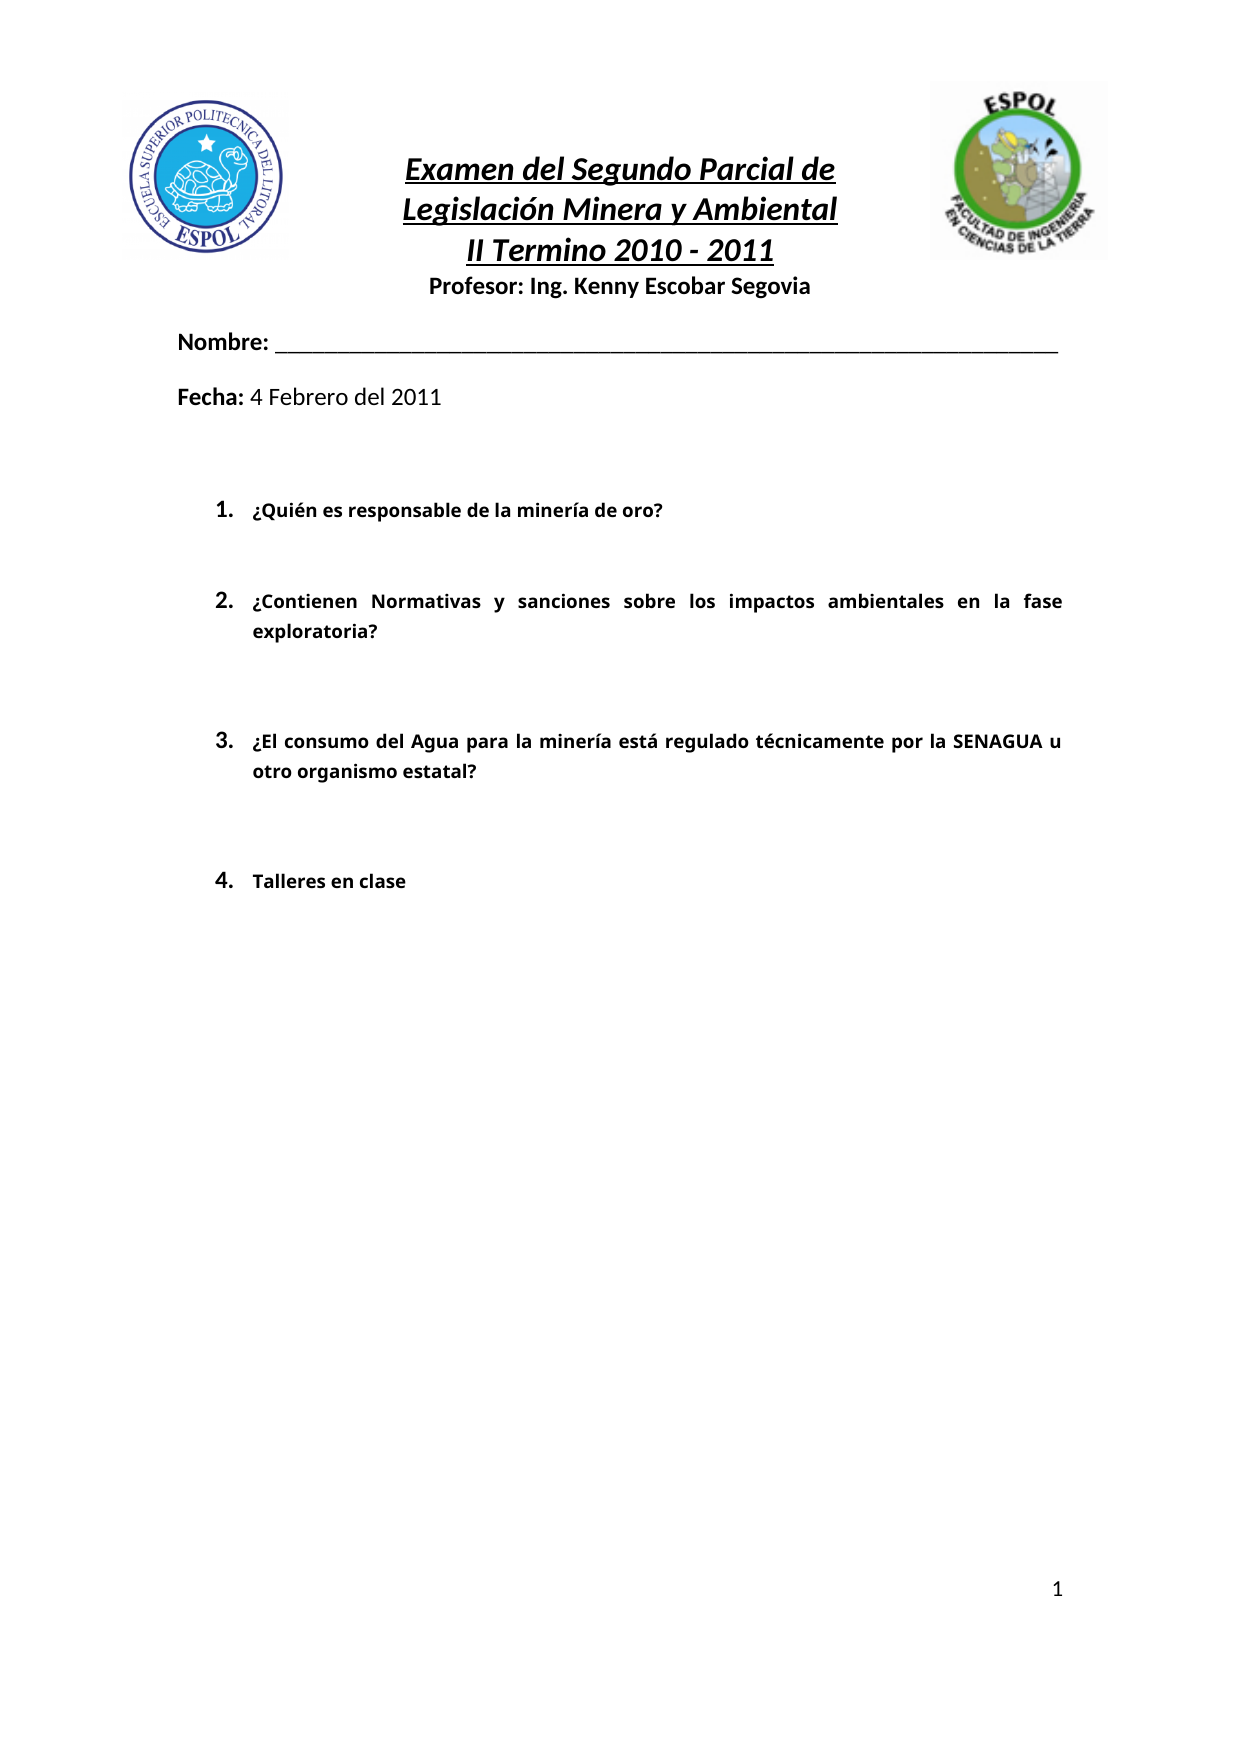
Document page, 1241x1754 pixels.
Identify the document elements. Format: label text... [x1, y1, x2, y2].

text Examen del Segundo Parcial de [177, 148, 1063, 188]
text Fecha: 4 Febrero del 2011 [177, 381, 1063, 412]
text II Termino 2010 - 2011 [177, 229, 1063, 270]
text Legislación Minera y Ambiental [177, 188, 1063, 229]
text Nombre: _______________________________________________________________ [177, 326, 1063, 356]
picture [929, 81, 1108, 260]
list ¿Contienen Normativas y sanciones sobre los impactos ambientales en la fase exploratoria? [215, 584, 1063, 644]
list ¿El consumo del Agua para la minería está regulado técnicamente por la SENAGUA u otro organismo estatal? [215, 724, 1063, 784]
list ¿Quién es responsable de la minería de oro? [215, 493, 1063, 524]
list Talleres en clase [215, 864, 1063, 895]
text Profesor: Ing. Kenny Escobar Segovia [177, 270, 1063, 300]
picture [121, 92, 289, 260]
